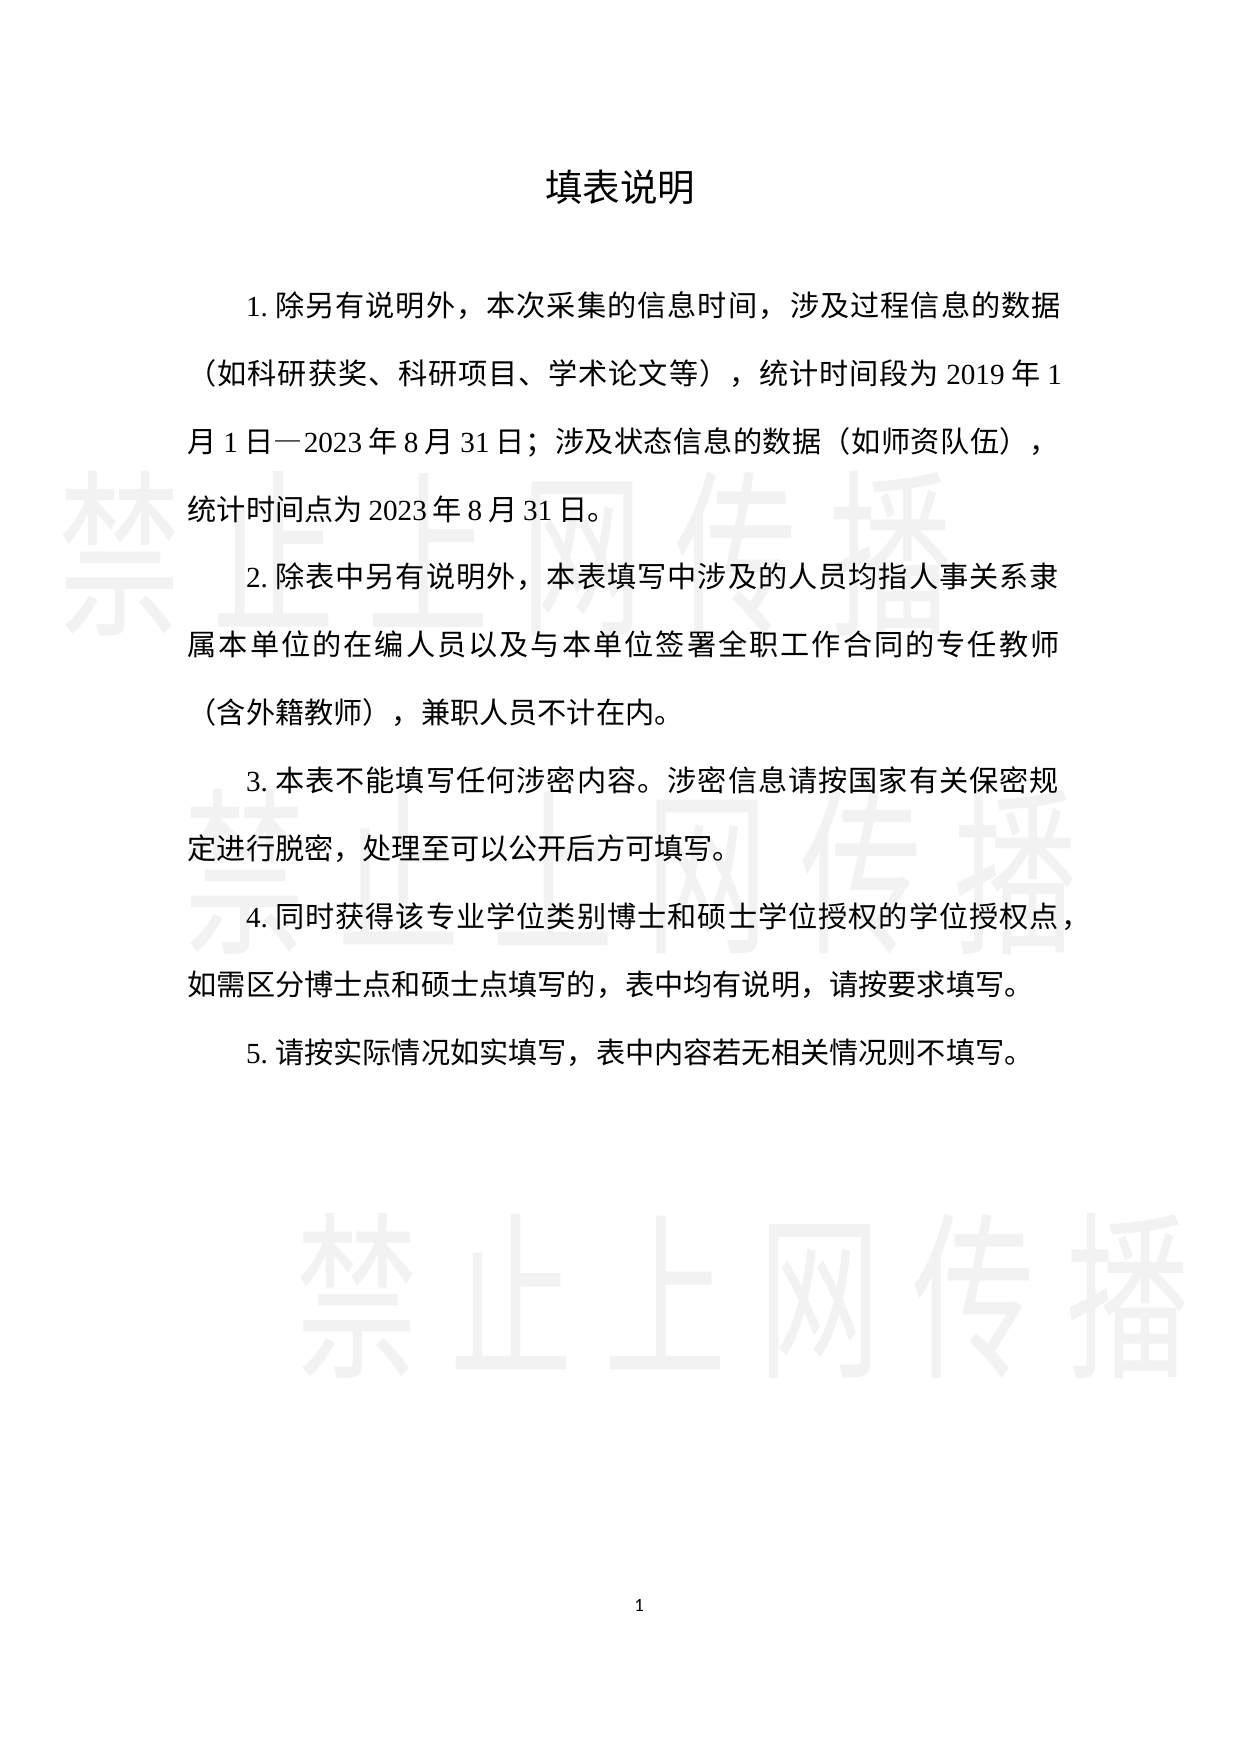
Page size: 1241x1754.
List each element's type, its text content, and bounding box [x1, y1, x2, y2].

list 除表中另有说明外，本表填写中涉及的人员均指人事关系隶属本单位的在编人员以及与本单位签署全职工作合同的专任教师（含外籍教师），兼职人员不计在内。 [187, 541, 1062, 745]
list 本表不能填写任何涉密内容。涉密信息请按国家有关保密规定进行脱密，处理至可以公开后方可填写。 [187, 745, 1062, 881]
list 除另有说明外，本次采集的信息时间，涉及过程信息的数据（如科研获奖、科研项目、学术论文等），统计时间段为2019年1月1日—2023年8月31日；涉及状态信息的数据（如师资队伍），统计时间点为2023年8月31日。 [187, 269, 1062, 541]
text 填表说明 [187, 158, 1053, 212]
list 请按实际情况如实填写，表中内容若无相关情况则不填写。 [187, 1017, 1062, 1084]
list 同时获得该专业学位类别博士和硕士学位授权的学位授权点，如需区分博士点和硕士点填写的，表中均有说明，请按要求填写。 [187, 881, 1062, 1017]
